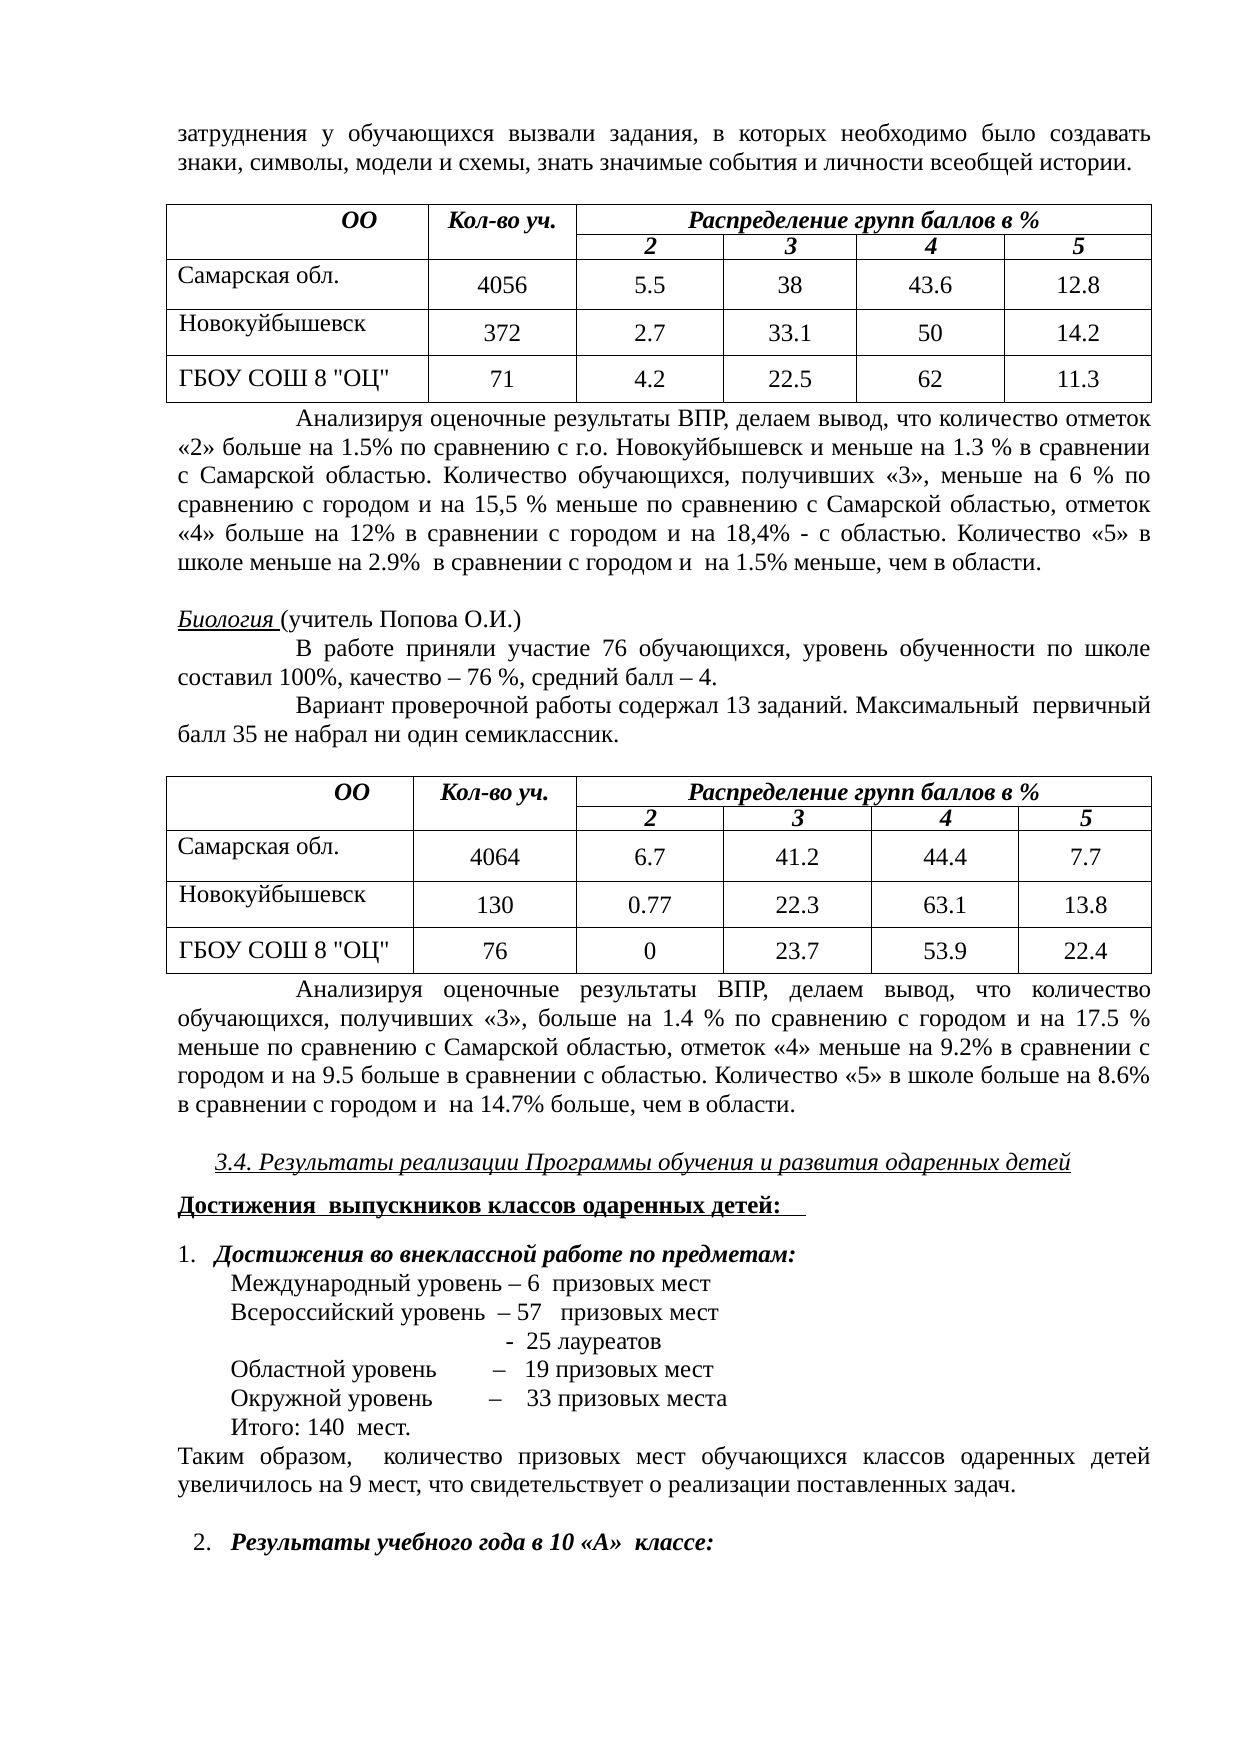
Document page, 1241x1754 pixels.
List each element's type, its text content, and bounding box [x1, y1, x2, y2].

text Областной уровень – 19 призовых мест [230, 1354, 1152, 1383]
table_cell 44.4 [872, 831, 1018, 881]
text Вариант проверочной работы содержал 13 заданий. Максимальный первичный балл 35 не набрал ни один семиклассник. [177, 690, 1152, 748]
table_cell 4056 [429, 260, 576, 309]
table_cell 6.7 [577, 831, 723, 881]
table_cell 4 [857, 235, 1004, 259]
table_cell Самарская обл. [167, 260, 428, 309]
table_cell 130 [414, 882, 576, 927]
table_cell ГБОУ СОШ 8 "ОЦ" [167, 356, 428, 402]
text Достижения выпускников классов одаренных детей: [177, 1190, 1152, 1219]
table_cell 43.6 [857, 260, 1004, 309]
table_cell 372 [429, 310, 576, 355]
table_cell 76 [414, 928, 576, 973]
text Итого: 140 мест. [230, 1412, 1152, 1441]
table_cell 0 [577, 928, 723, 973]
table_cell 3 [724, 235, 856, 259]
table_cell 2.7 [577, 310, 723, 355]
table_cell 11.3 [1005, 356, 1151, 402]
table_cell 5 [1005, 235, 1151, 259]
table_cell 22.4 [1019, 928, 1151, 973]
table_cell 71 [429, 356, 576, 402]
text Анализируя оценочные результаты ВПР, делаем вывод, что количество отметок «2» больше на 1.5% по сравнению с г.о. Новокуйбышевск и меньше на 1.3 % в сравнении с Самарской областью. Количество обучающихся, получивших «3», меньше на 6 % по сравнению с городом и на 15,5 % меньше по сравнению с Самарской областью, отметок «4» больше на 12% в сравнении с городом и на 18,4% - с областью. Количество «5» в школе меньше на 2.9% в сравнении с городом и на 1.5% меньше, чем в области. [177, 403, 1152, 575]
table_header Распределение групп баллов в % [577, 205, 1151, 234]
table_cell 12.8 [1005, 260, 1151, 309]
table_cell 5 [1019, 807, 1151, 830]
table_header ОО [167, 777, 413, 830]
table_cell 38 [724, 260, 856, 309]
list Результаты учебного года в 10 «А» классе: [193, 1527, 1152, 1556]
table_cell 41.2 [724, 831, 871, 881]
table_header ОО [167, 205, 428, 259]
list Достижения во внеклассной работе по предметам: [177, 1239, 1152, 1268]
text Таким образом, количество призовых мест обучающихся классов одаренных детей увеличилось на 9 мест, что свидетельствует о реализации поставленных задач. [177, 1441, 1152, 1498]
text Биология (учитель Попова О.И.) [177, 604, 1152, 633]
table_header Распределение групп баллов в % [577, 777, 1151, 806]
text В работе приняли участие 76 обучающихся, уровень обученности по школе составил 100%, качество – 76 %, средний балл – 4. [177, 633, 1152, 690]
table_cell 4064 [414, 831, 576, 881]
table_cell Новокуйбышевск [167, 310, 428, 355]
table_cell 22.5 [724, 356, 856, 402]
table_cell 22.3 [724, 882, 871, 927]
table_cell 14.2 [1005, 310, 1151, 355]
table_cell ГБОУ СОШ 8 "ОЦ" [167, 928, 413, 973]
table_cell 53.9 [872, 928, 1018, 973]
text - 25 лауреатов [230, 1326, 1152, 1354]
table_cell 4.2 [577, 356, 723, 402]
table_cell 2 [577, 235, 723, 259]
table_cell Новокуйбышевск [167, 882, 413, 927]
text Международный уровень – 6 призовых мест [230, 1268, 1152, 1297]
text Окружной уровень – 33 призовых места [230, 1383, 1152, 1412]
table_cell Самарская обл. [167, 831, 413, 881]
table_cell 0.77 [577, 882, 723, 927]
table_cell 50 [857, 310, 1004, 355]
table_cell 7.7 [1019, 831, 1151, 881]
table_cell 23.7 [724, 928, 871, 973]
text Анализируя оценочные результаты ВПР, делаем вывод, что количество обучающихся, получивших «3», больше на 1.4 % по сравнению с городом и на 17.5 % меньше по сравнению с Самарской областью, отметок «4» меньше на 9.2% в сравнении с городом и на 9.5 больше в сравнении с областью. Количество «5» в школе больше на 8.6% в сравнении с городом и на 14.7% больше, чем в области. [177, 974, 1152, 1118]
table_cell 62 [857, 356, 1004, 402]
table_header Кол-во уч. [429, 205, 576, 259]
table_cell 13.8 [1019, 882, 1151, 927]
table_header Кол-во уч. [414, 777, 576, 830]
text Всероссийский уровень – 57 призовых мест [230, 1297, 1152, 1326]
table_cell 2 [577, 807, 723, 830]
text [177, 118, 1152, 176]
text 3.4. Результаты реализации Программы обучения и развития одаренных детей [215, 1147, 1152, 1176]
table_cell 33.1 [724, 310, 856, 355]
table_cell 63.1 [872, 882, 1018, 927]
table_cell 4 [872, 807, 1018, 830]
table_cell 5.5 [577, 260, 723, 309]
table_cell 3 [724, 807, 871, 830]
